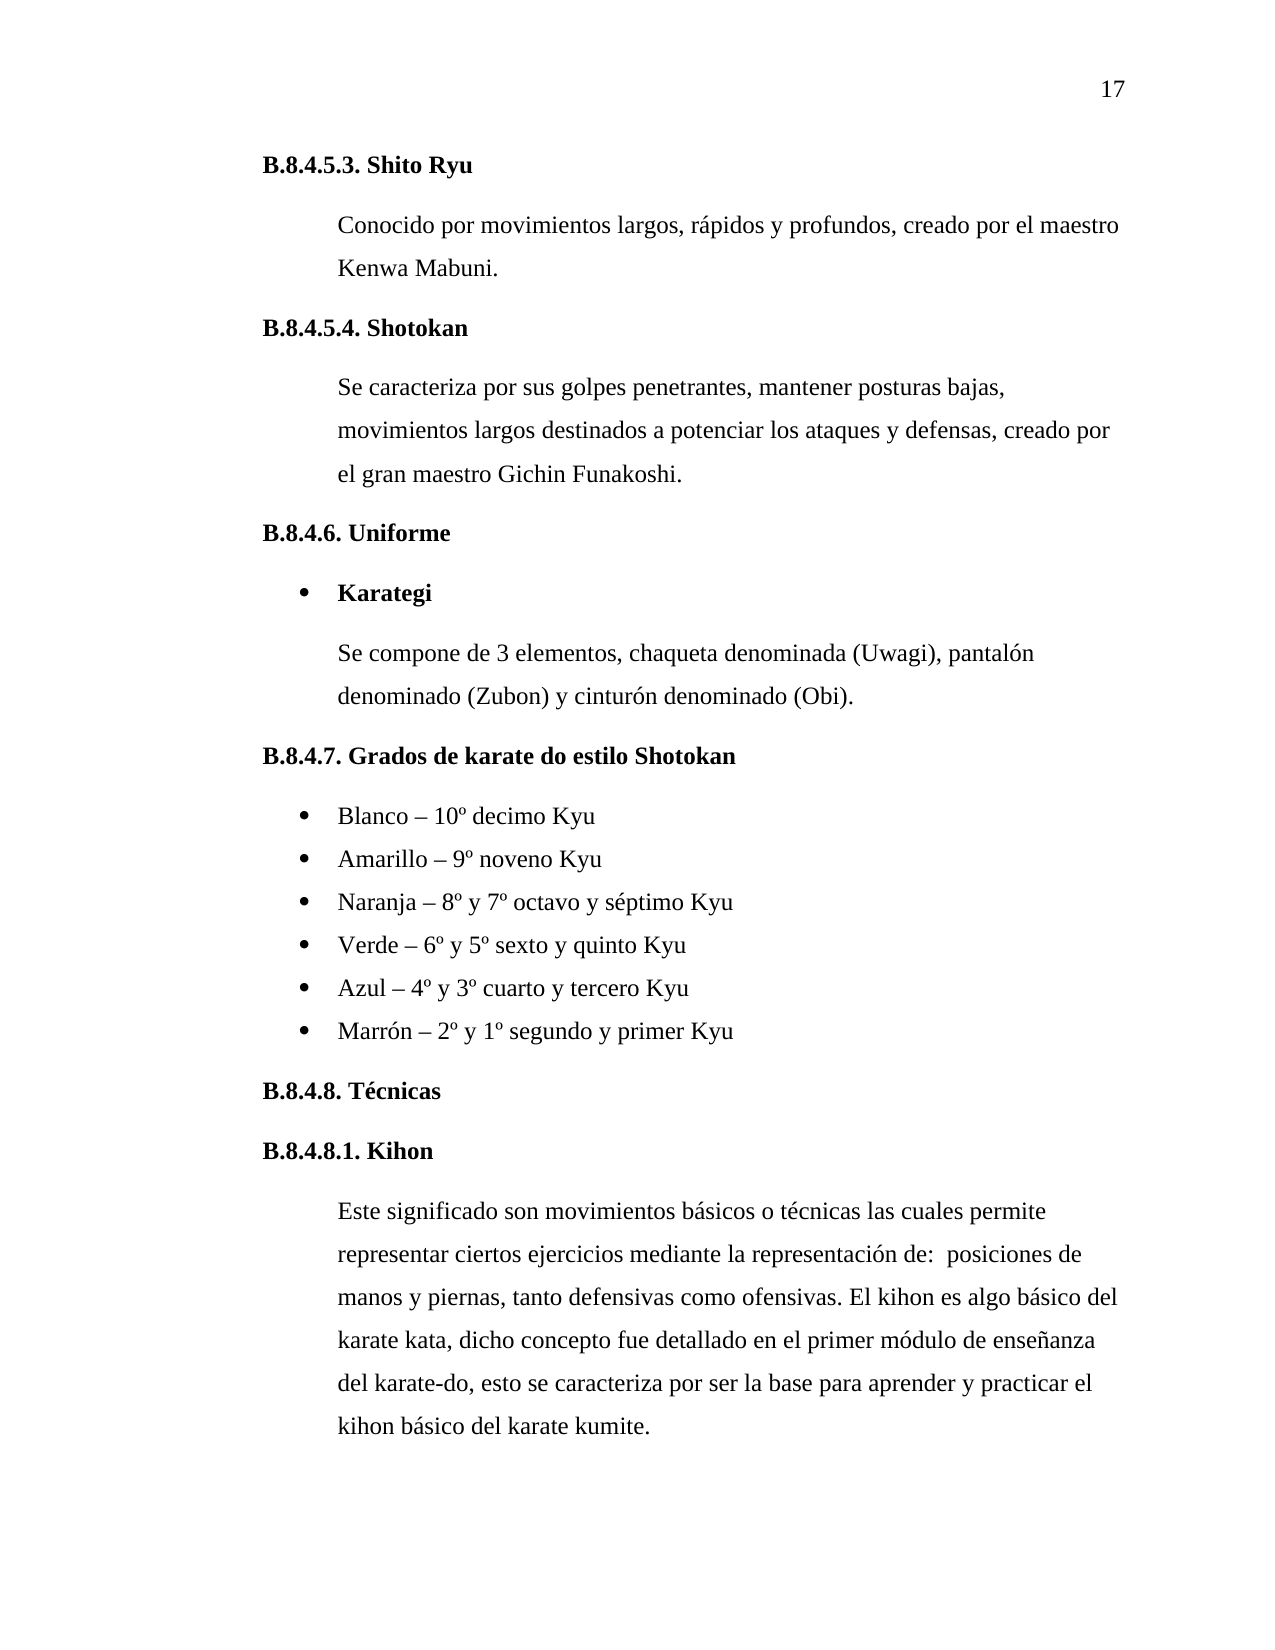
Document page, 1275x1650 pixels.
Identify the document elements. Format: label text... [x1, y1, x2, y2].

list Amarillo – 9º noveno Kyu [300, 844, 1125, 873]
subtitle B.8.4.8. Técnicas [262, 1076, 1125, 1105]
subtitle B.8.4.8.1. Kihon [262, 1136, 1125, 1165]
subtitle B.8.4.6. Uniforme [262, 518, 1125, 547]
list Azul – 4º y 3º cuarto y tercero Kyu [300, 973, 1125, 1002]
subtitle B.8.4.7. Grados de karate do estilo Shotokan [262, 741, 1125, 770]
subtitle B.8.4.5.3. Shito Ryu [262, 150, 1125, 179]
subtitle Karategi [300, 578, 1125, 607]
list Verde – 6º y 5º sexto y quinto Kyu [300, 930, 1125, 959]
list Este significado son movimientos básicos o técnicas las cuales permite representar ciertos ejercicios mediante la representación de: posiciones de manos y piernas, tanto defensivas como ofensivas. El kihon es algo básico del karate kata, dicho concepto fue detallado en el primer módulo de enseñanza del karate-do, esto se caracteriza por ser la base para aprender y practicar el kihon básico del karate kumite. [337, 1196, 1125, 1440]
list Se compone de 3 elementos, chaqueta denominada (Uwagi), pantalón denominado (Zubon) y cinturón denominado (Obi). [337, 638, 1125, 710]
list Naranja – 8º y 7º octavo y séptimo Kyu [300, 887, 1125, 916]
list Conocido por movimientos largos, rápidos y profundos, creado por el maestro Kenwa Mabuni. [337, 210, 1125, 282]
subtitle B.8.4.5.4. Shotokan [262, 313, 1125, 341]
list Marrón – 2º y 1º segundo y primer Kyu [300, 1016, 1125, 1045]
list Se caracteriza por sus golpes penetrantes, mantener posturas bajas, movimientos largos destinados a potenciar los ataques y defensas, creado por el gran maestro Gichin Funakoshi. [337, 372, 1125, 487]
list Blanco – 10º decimo Kyu [300, 801, 1125, 829]
